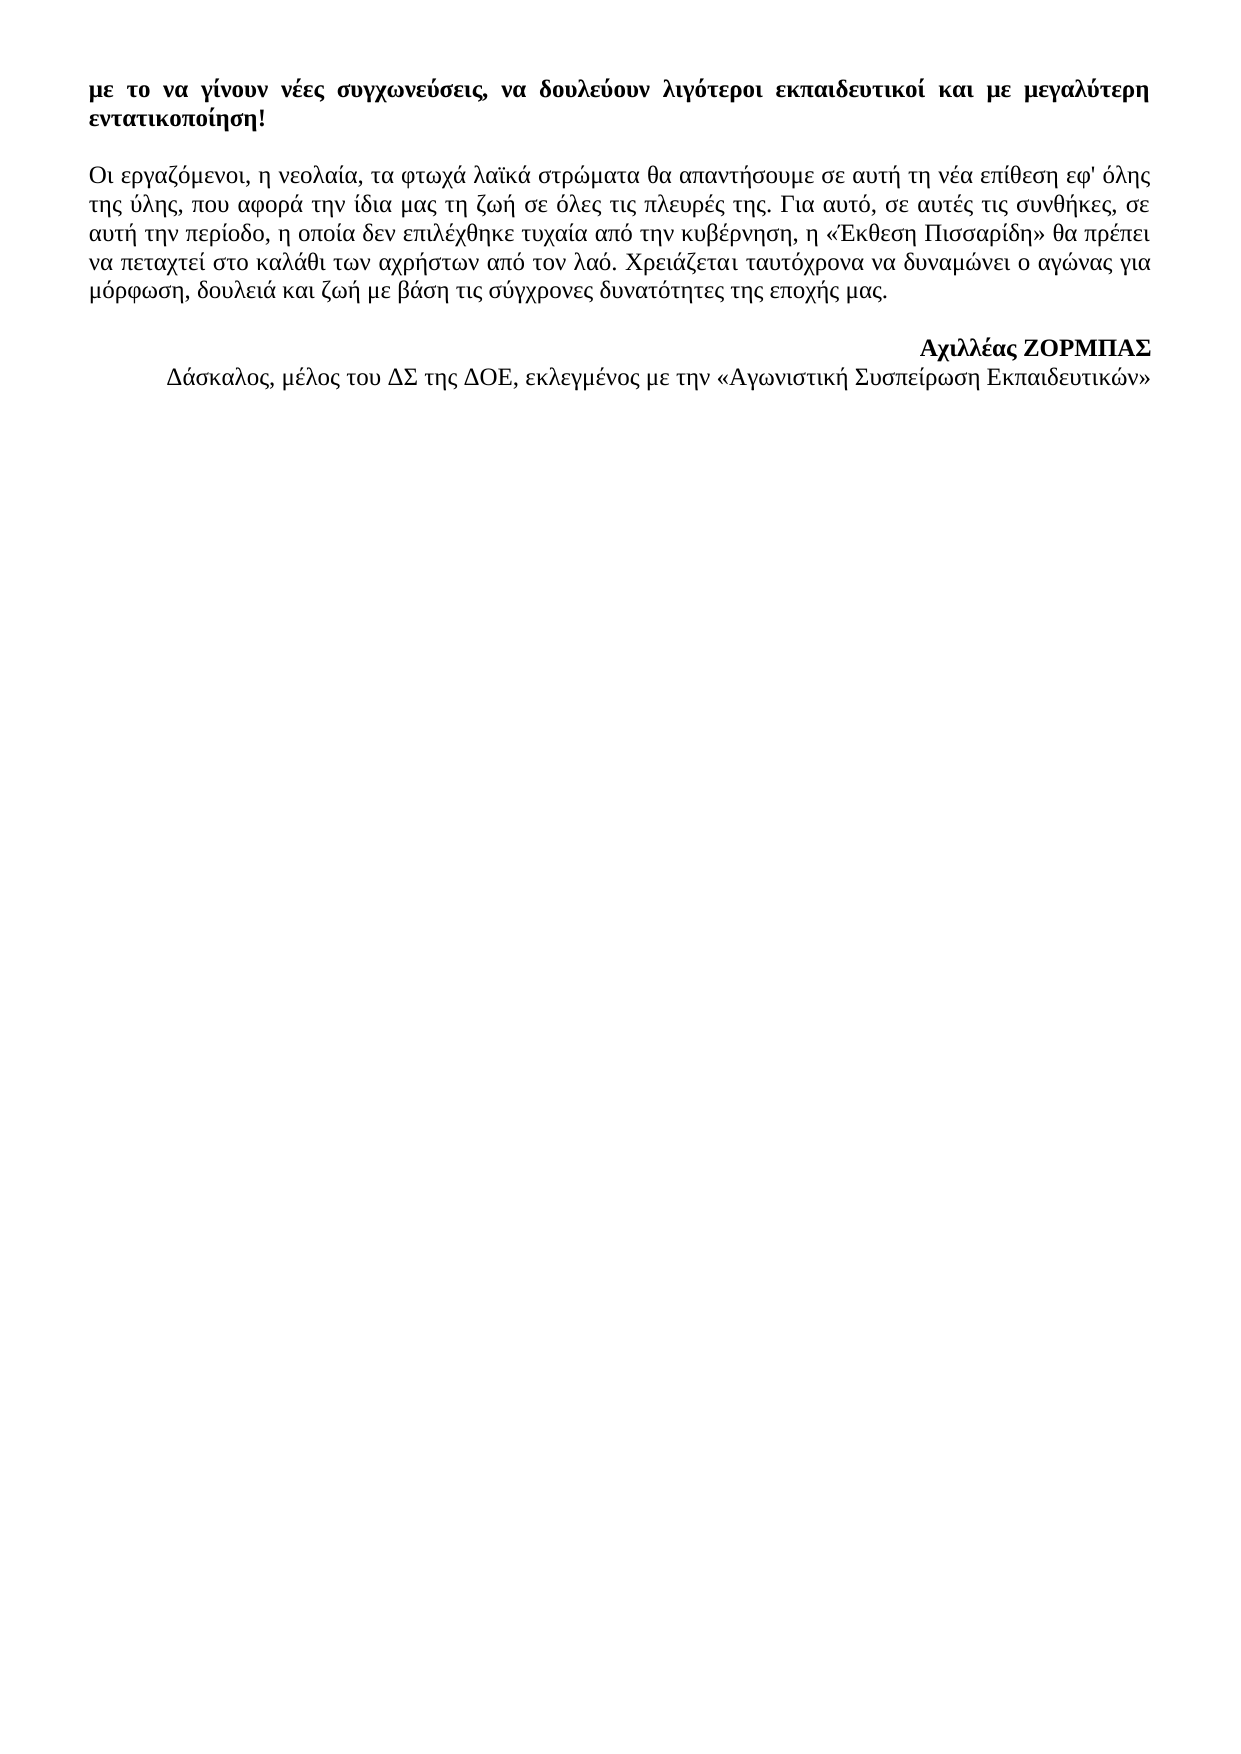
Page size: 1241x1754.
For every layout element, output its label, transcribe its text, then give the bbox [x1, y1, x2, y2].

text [89, 74, 1152, 131]
text Αχιλλέας ΖΟΡΜΠΑΣ Δάσκαλος, μέλος του ΔΣ της ΔΟΕ, εκλεγμένος με την «Αγωνιστική Συσπείρωση Εκπαιδευτικών» [89, 333, 1152, 391]
text Οι εργαζόμενοι, η νεολαία, τα φτωχά λαϊκά στρώματα θα απαντήσουμε σε αυτή τη νέα επίθεση εφ' όλης της ύλης, που αφορά την ίδια μας τη ζωή σε όλες τις πλευρές της. Για αυτό, σε αυτές τις συνθήκες, σε αυτή την περίοδο, η οποία δεν επιλέχθηκε τυχαία από την κυβέρνηση, η «Έκθεση Πισσαρίδη» θα πρέπει να πεταχτεί στο καλάθι των αχρήστων από τον λαό. Χρειάζεται ταυτόχρονα να δυναμώνει ο αγώνας για μόρφωση, δουλειά και ζωή με βάση τις σύγχρονες δυνατότητες της εποχής μας. [89, 161, 1152, 304]
